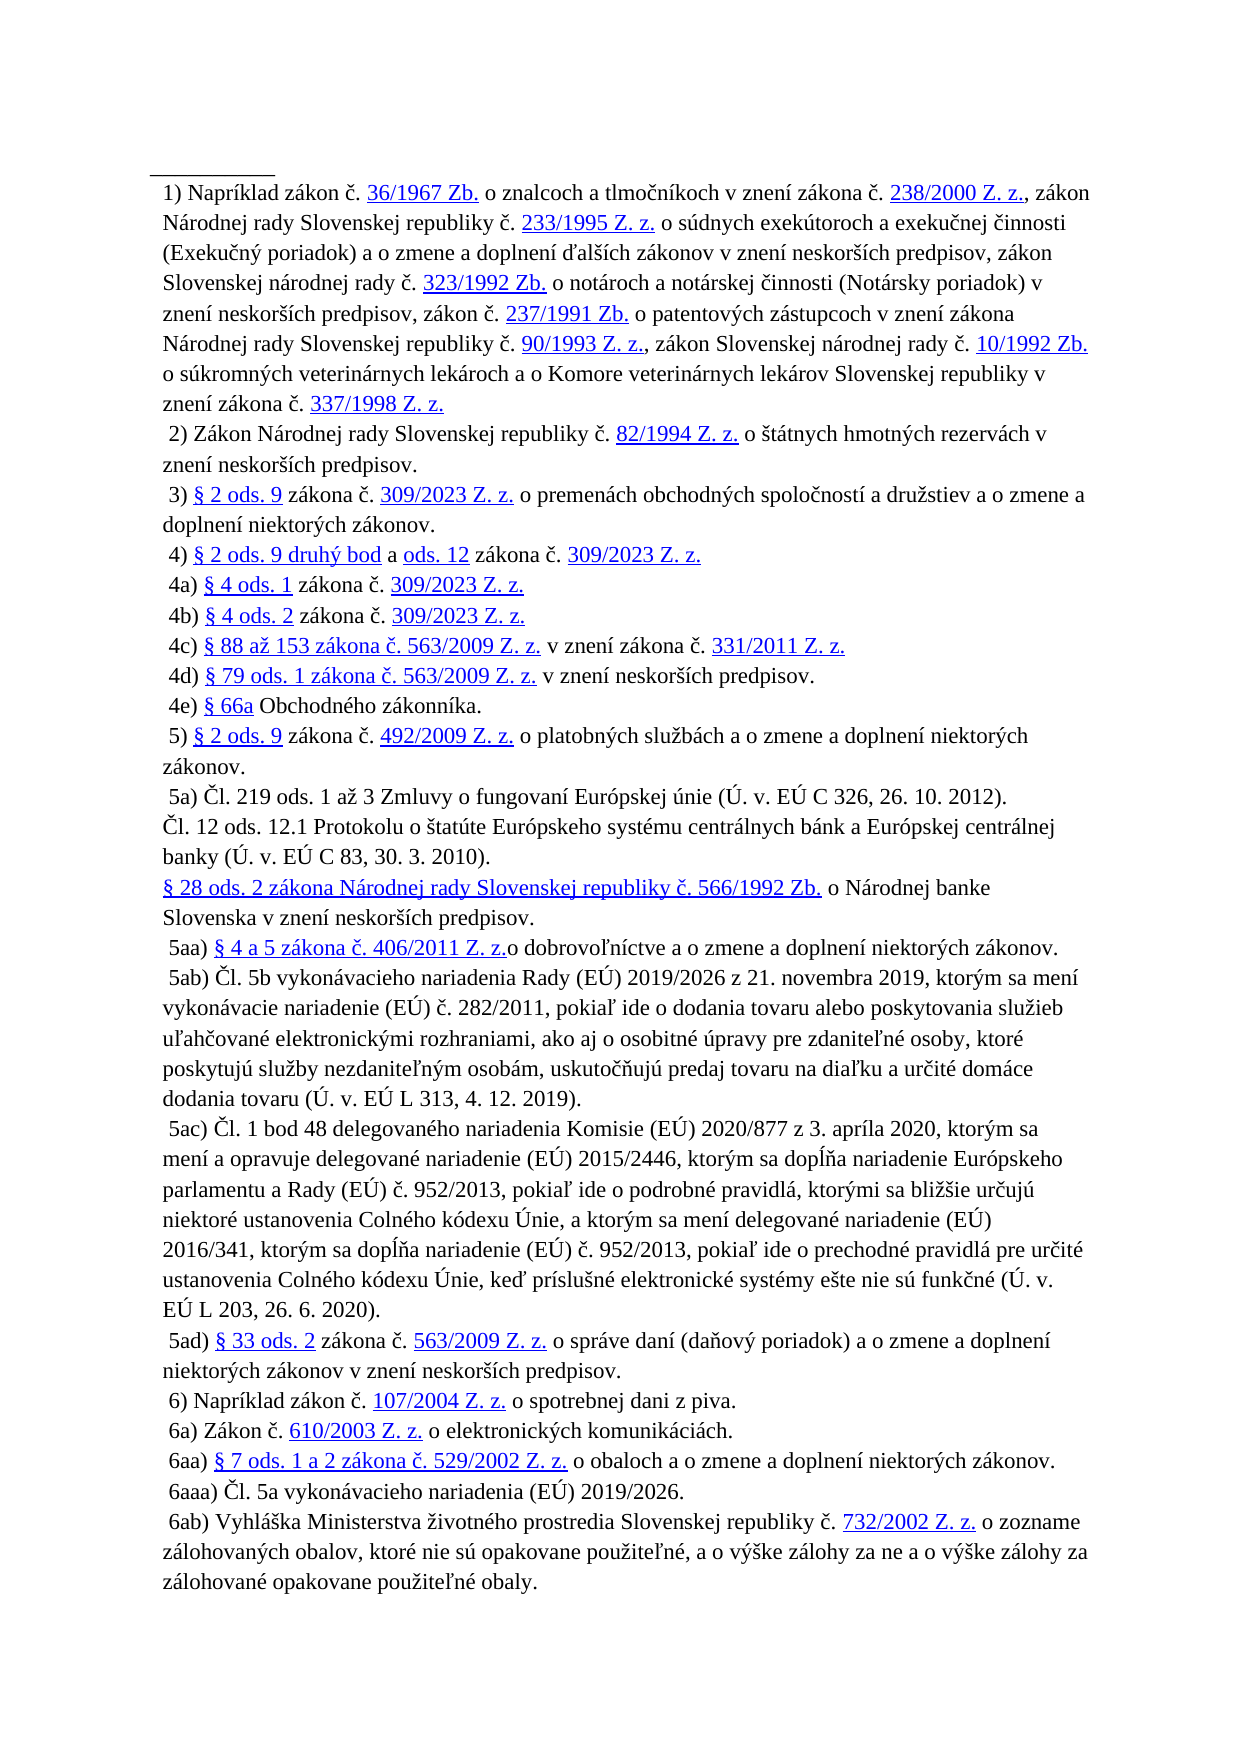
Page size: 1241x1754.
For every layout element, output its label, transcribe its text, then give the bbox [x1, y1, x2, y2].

text 5ad) § 33 ods. 2 zákona č. 563/2009 Z. z. o správe daní (daňový poriadok) a o zmene a doplnení niektorých zákonov v znení neskorších predpisov. [162, 1327, 1090, 1383]
text 6a) Zákon č. 610/2003 Z. z. o elektronických komunikáciách. [162, 1417, 1090, 1444]
text 4d) § 79 ods. 1 zákona č. 563/2009 Z. z. v znení neskorších predpisov. [162, 662, 1090, 688]
text 4a) § 4 ods. 1 zákona č. 309/2023 Z. z. [162, 571, 1090, 598]
text 4b) § 4 ods. 2 zákona č. 309/2023 Z. z. [162, 602, 1090, 628]
text 2) Zákon Národnej rady Slovenskej republiky č. 82/1994 Z. z. o štátnych hmotných rezervách v znení neskorších predpisov. [162, 420, 1090, 477]
text 5a) Čl. 219 ods. 1 až 3 Zmluvy o fungovaní Európskej únie (Ú. v. EÚ C 326, 26. 10. 2012). [162, 783, 1090, 809]
text Čl. 12 ods. 12.1 Protokolu o štatúte Európskeho systému centrálnych bánk a Európskej centrálnej banky (Ú. v. EÚ C 83, 30. 3. 2010). [162, 813, 1090, 870]
text 1) Napríklad zákon č. 36/1967 Zb. o znalcoch a tlmočníkoch v znení zákona č. 238/2000 Z. z., zákon Národnej rady Slovenskej republiky č. 233/1995 Z. z. o súdnych exekútoroch a exekučnej činnosti (Exekučný poriadok) a o zmene a doplnení ďalších zákonov v znení neskorších predpisov, zákon Slovenskej národnej rady č. 323/1992 Zb. o notároch a notárskej činnosti (Notársky poriadok) v znení neskorších predpisov, zákon č. 237/1991 Zb. o patentových zástupcoch v znení zákona Národnej rady Slovenskej republiky č. 90/1993 Z. z., zákon Slovenskej národnej rady č. 10/1992 Zb. o súkromných veterinárnych lekároch a o Komore veterinárnych lekárov Slovenskej republiky v znení zákona č. 337/1998 Z. z. [162, 179, 1090, 417]
text 4e) § 66a Obchodného zákonníka. [162, 692, 1090, 719]
text 5) § 2 ods. 9 zákona č. 492/2009 Z. z. o platobných službách a o zmene a doplnení niektorých zákonov. [162, 722, 1090, 779]
text § 28 ods. 2 zákona Národnej rady Slovenskej republiky č. 566/1992 Zb. o Národnej banke Slovenska v znení neskorších predpisov. [162, 873, 1090, 930]
text 6ab) Vyhláška Ministerstva životného prostredia Slovenskej republiky č. 732/2002 Z. z. o zozname zálohovaných obalov, ktoré nie sú opakovane použiteľné, a o výške zálohy za ne a o výške zálohy za zálohované opakovane použiteľné obaly. [162, 1508, 1090, 1595]
text 4) § 2 ods. 9 druhý bod a ods. 12 zákona č. 309/2023 Z. z. [162, 541, 1090, 568]
text 5ab) Čl. 5b vykonávacieho nariadenia Rady (EÚ) 2019/2026 z 21. novembra 2019, ktorým sa mení vykonávacie nariadenie (EÚ) č. 282/2011, pokiaľ ide o dodania tovaru alebo poskytovania služieb uľahčované elektronickými rozhraniami, ako aj o osobitné úpravy pre zdaniteľné osoby, ktoré poskytujú služby nezdaniteľným osobám, uskutočňujú predaj tovaru na diaľku a určité domáce dodania tovaru (Ú. v. EÚ L 313, 4. 12. 2019). [162, 964, 1090, 1111]
text 6aa) § 7 ods. 1 a 2 zákona č. 529/2002 Z. z. o obaloch a o zmene a doplnení niektorých zákonov. [162, 1447, 1090, 1474]
text 6) Napríklad zákon č. 107/2004 Z. z. o spotrebnej dani z piva. [162, 1387, 1090, 1413]
text __________ [150, 150, 1090, 179]
text 4c) § 88 až 153 zákona č. 563/2009 Z. z. v znení zákona č. 331/2011 Z. z. [162, 632, 1090, 658]
text 6aaa) Čl. 5a vykonávacieho nariadenia (EÚ) 2019/2026. [162, 1478, 1090, 1504]
text 5aa) § 4 a 5 zákona č. 406/2011 Z. z.o dobrovoľníctve a o zmene a doplnení niektorých zákonov. [162, 934, 1090, 960]
text 3) § 2 ods. 9 zákona č. 309/2023 Z. z. o premenách obchodných spoločností a družstiev a o zmene a doplnení niektorých zákonov. [162, 481, 1090, 537]
text 5ac) Čl. 1 bod 48 delegovaného nariadenia Komisie (EÚ) 2020/877 z 3. apríla 2020, ktorým sa mení a opravuje delegované nariadenie (EÚ) 2015/2446, ktorým sa dopĺňa nariadenie Európskeho parlamentu a Rady (EÚ) č. 952/2013, pokiaľ ide o podrobné pravidlá, ktorými sa bližšie určujú niektoré ustanovenia Colného kódexu Únie, a ktorým sa mení delegované nariadenie (EÚ) 2016/341, ktorým sa dopĺňa nariadenie (EÚ) č. 952/2013, pokiaľ ide o prechodné pravidlá pre určité ustanovenia Colného kódexu Únie, keď príslušné elektronické systémy ešte nie sú funkčné (Ú. v. EÚ L 203, 26. 6. 2020). [162, 1115, 1090, 1323]
